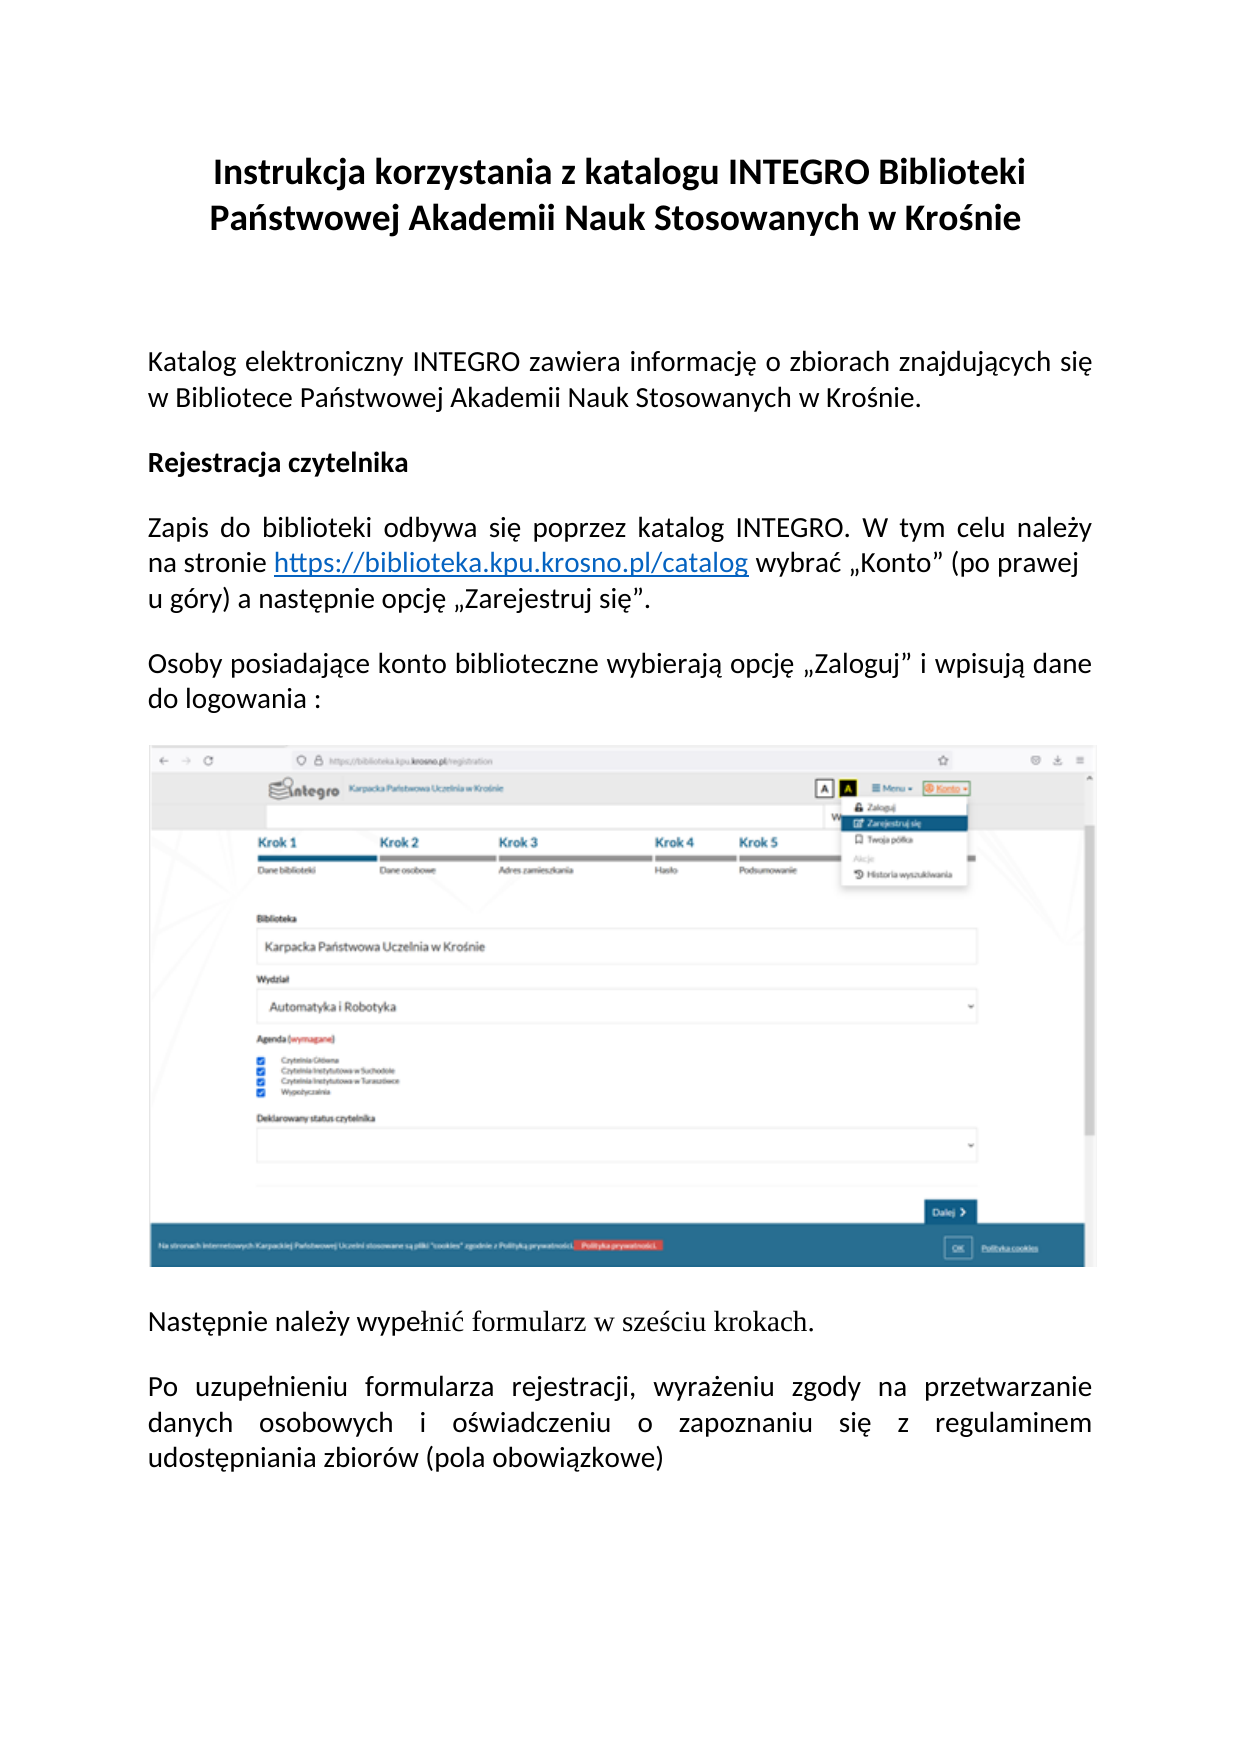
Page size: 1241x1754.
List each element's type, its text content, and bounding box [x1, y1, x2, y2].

text Zapis do biblioteki odbywa się poprzez katalog INTEGRO. W tym celu należy na stronie https://biblioteka.kpu.krosno.pl/catalog wybrać „Konto” (po prawej u góry) a następnie opcję „Zarejestruj się”. [148, 509, 1093, 616]
text Instrukcja korzystania z katalogu INTEGRO Biblioteki Państwowej Akademii Nauk Stosowanych w Krośnie [148, 148, 1093, 239]
picture [147, 745, 1098, 1267]
text Następnie należy wypełnić formularz w sześciu krokach. [148, 1303, 1093, 1339]
text Po uzupełnieniu formularza rejestracji, wyrażeniu zgody na przetwarzanie danych osobowych i oświadczeniu o zapoznaniu się z regulaminem udostępniania zbiorów (pola obowiązkowe) [148, 1368, 1093, 1475]
text Rejestracja czytelnika [148, 444, 1093, 479]
text Katalog elektroniczny INTEGRO zawiera informację o zbiorach znajdujących się w Bibliotece Państwowej Akademii Nauk Stosowanych w Krośnie. [148, 343, 1093, 415]
text Osoby posiadające konto biblioteczne wybierają opcję „Zaloguj” i wpisują dane do logowania : [148, 645, 1093, 716]
